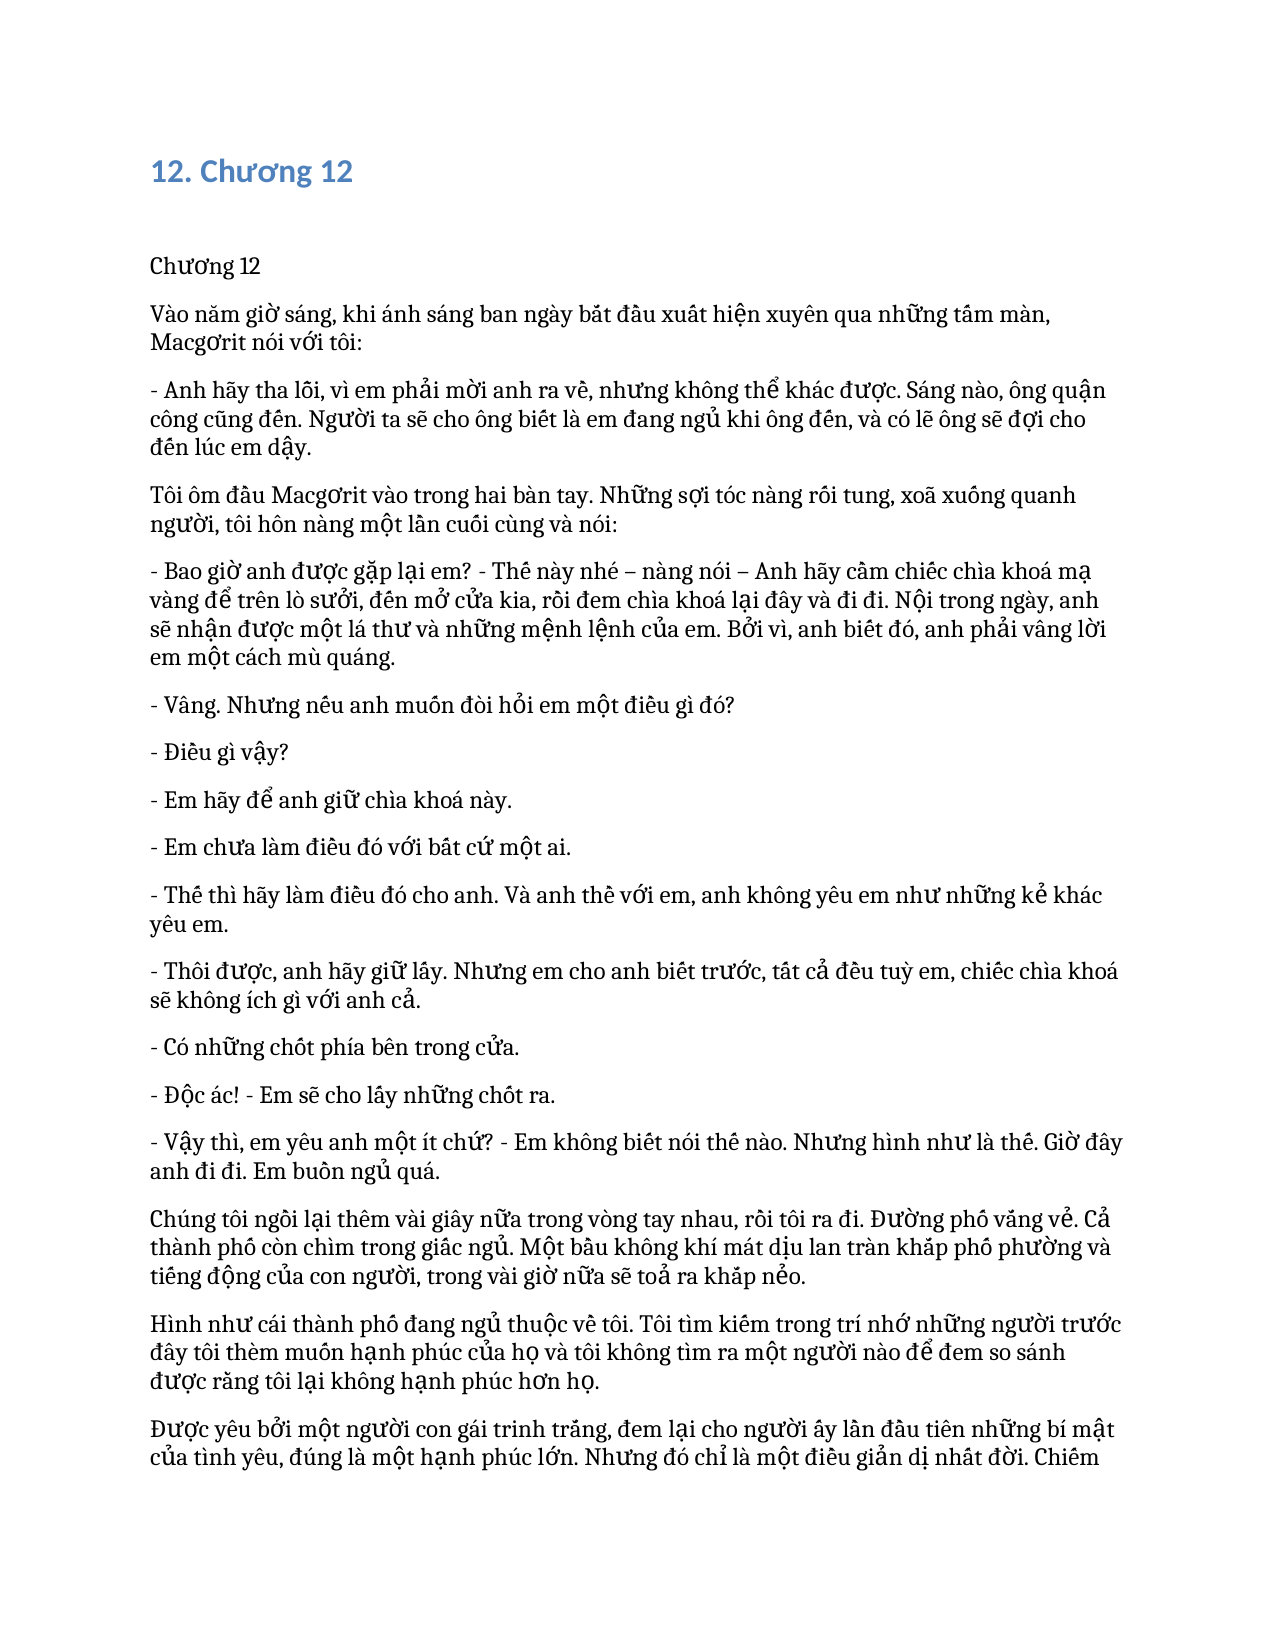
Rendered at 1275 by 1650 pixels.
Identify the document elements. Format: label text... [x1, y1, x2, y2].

text - Anh hãy tha lỗi, vì em phải mời anh ra về, nhưng không thể khác được. Sáng nào, ông quận công cũng đến. Người ta sẽ cho ông biết là em đang ngủ khi ông đến, và có lẽ ông sẽ đợi cho đến lúc em dậy. [150, 376, 1125, 462]
text Vào năm giờ sáng, khi ánh sáng ban ngày bắt đầu xuất hiện xuyên qua những tấm màn, Macgơrit nói với tôi: [150, 299, 1125, 357]
text - Điều gì vậy? [150, 738, 1125, 767]
text - Bao giờ anh được gặp lại em? - Thế này nhé – nàng nói – Anh hãy cầm chiếc chìa khoá mạ vàng để trên lò sưởi, đến mở cửa kia, rồi đem chìa khoá lại đây và đi đi. Nội trong ngày, anh sẽ nhận được một lá thư và những mệnh lệnh của em. Bởi vì, anh biết đó, anh phải vâng lời em một cách mù quáng. [150, 557, 1125, 672]
text - Độc ác! - Em sẽ cho lấy những chốt ra. [150, 1081, 1125, 1109]
text Chúng tôi ngồi lại thêm vài giây nữa trong vòng tay nhau, rồi tôi ra đi. Đường phố vắng vẻ. Cả thành phố còn chìm trong giấc ngủ. Một bầu không khí mát dịu lan tràn khắp phố phường và tiếng động của con người, trong vài giờ nữa sẽ toả ra khắp nẻo. [150, 1204, 1125, 1291]
text Chương 12 [150, 194, 1125, 281]
text - Có những chốt phía bên trong cửa. [150, 1033, 1125, 1062]
text - Em hãy để anh giữ chìa khoá này. [150, 786, 1125, 814]
text - Thôi được, anh hãy giữ lấy. Nhưng em cho anh biết trước, tất cả đều tuỳ em, chiếc chìa khoá sẽ không ích gì với anh cả. [150, 957, 1125, 1014]
subtitle 12. Chương 12 [150, 150, 1125, 191]
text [150, 1414, 1125, 1472]
text - Em chưa làm điều đó với bất cứ một ai. [150, 833, 1125, 862]
text Hình như cái thành phố đang ngủ thuộc về tôi. Tôi tìm kiếm trong trí nhớ những người trước đây tôi thèm muốn hạnh phúc của họ và tôi không tìm ra một người nào để đem so sánh được rằng tôi lại không hạnh phúc hơn họ. [150, 1309, 1125, 1396]
text - Vậy thì, em yêu anh một ít chứ? - Em không biết nói thế nào. Nhưng hình như là thế. Giờ đây anh đi đi. Em buồn ngủ quá. [150, 1128, 1125, 1186]
text Tôi ôm đầu Macgơrit vào trong hai bàn tay. Những sợi tóc nàng rối tung, xoã xuống quanh người, tôi hôn nàng một lần cuối cùng và nói: [150, 481, 1125, 538]
text - Vâng. Nhưng nếu anh muốn đòi hỏi em một điều gì đó? [150, 691, 1125, 719]
text - Thế thì hãy làm điều đó cho anh. Và anh thề với em, anh không yêu em như những kẻ khác yêu em. [150, 881, 1125, 938]
